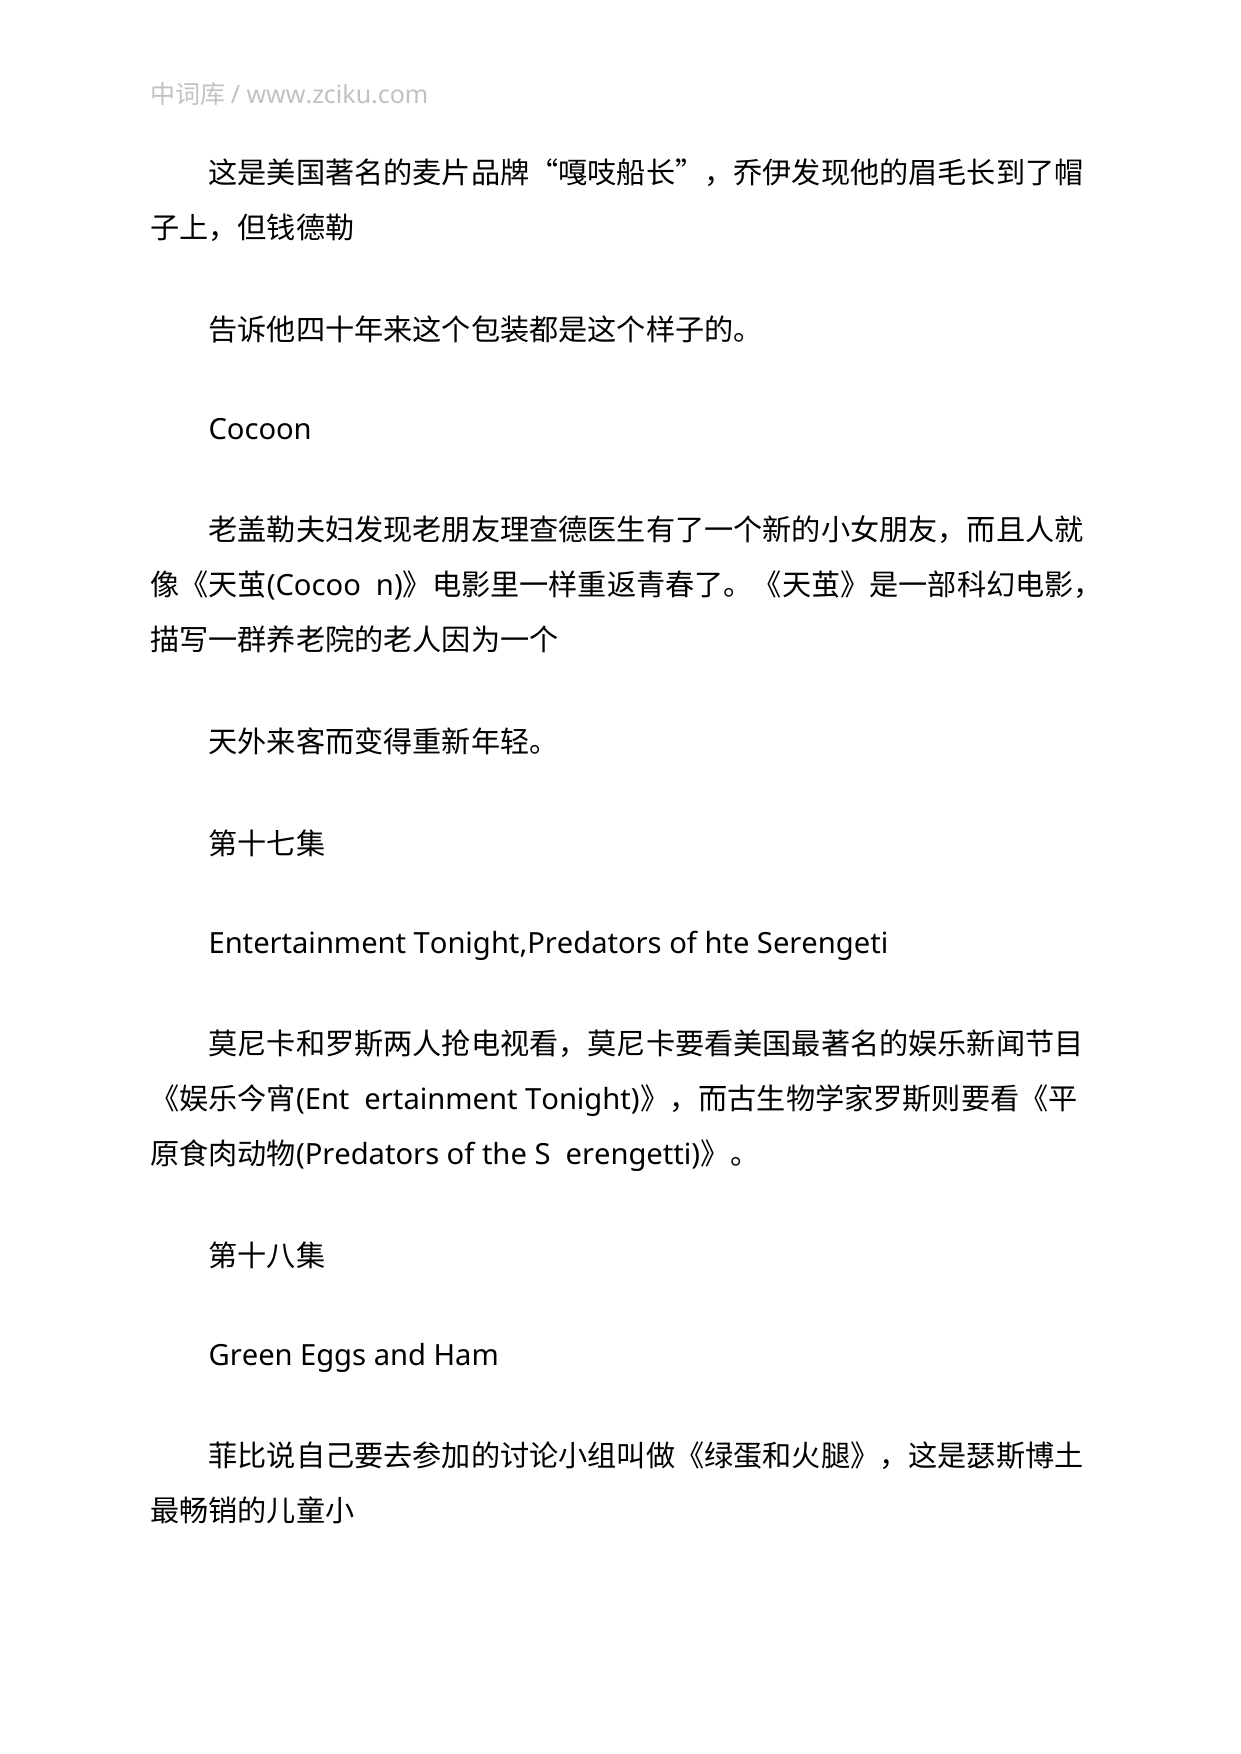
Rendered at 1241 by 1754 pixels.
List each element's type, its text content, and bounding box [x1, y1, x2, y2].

text 这是美国著名的麦片品牌“嘎吱船长”，乔伊发现他的眉毛长到了帽子上，但钱德勒 [150, 150, 1090, 247]
text 老盖勒夫妇发现老朋友理查德医生有了一个新的小女朋友，而且人就像《天茧(Cocoo n)》电影里一样重返青春了。《天茧》是一部科幻电影，描写一群养老院的老人因为一个 [150, 507, 1090, 659]
text 告诉他四十年来这个包装都是这个样子的。 [150, 307, 1090, 349]
text 第十七集 [150, 820, 1090, 863]
text 第十八集 [150, 1232, 1090, 1275]
text Entertainment Tonight,Predators of hte Serengeti [150, 922, 1090, 962]
text 莫尼卡和罗斯两人抢电视看，莫尼卡要看美国最著名的娱乐新闻节目《娱乐今宵(Ent ertainment Tonight)》，而古生物学家罗斯则要看《平原食肉动物(Predators of the S erengetti)》。 [150, 1021, 1090, 1173]
text Green Eggs and Ham [150, 1334, 1090, 1374]
text 天外来客而变得重新年轻。 [150, 718, 1090, 761]
text 菲比说自己要去参加的讨论小组叫做《绿蛋和火腿》，这是瑟斯博土最畅销的儿童小 [150, 1433, 1090, 1530]
text Cocoon [150, 408, 1090, 448]
